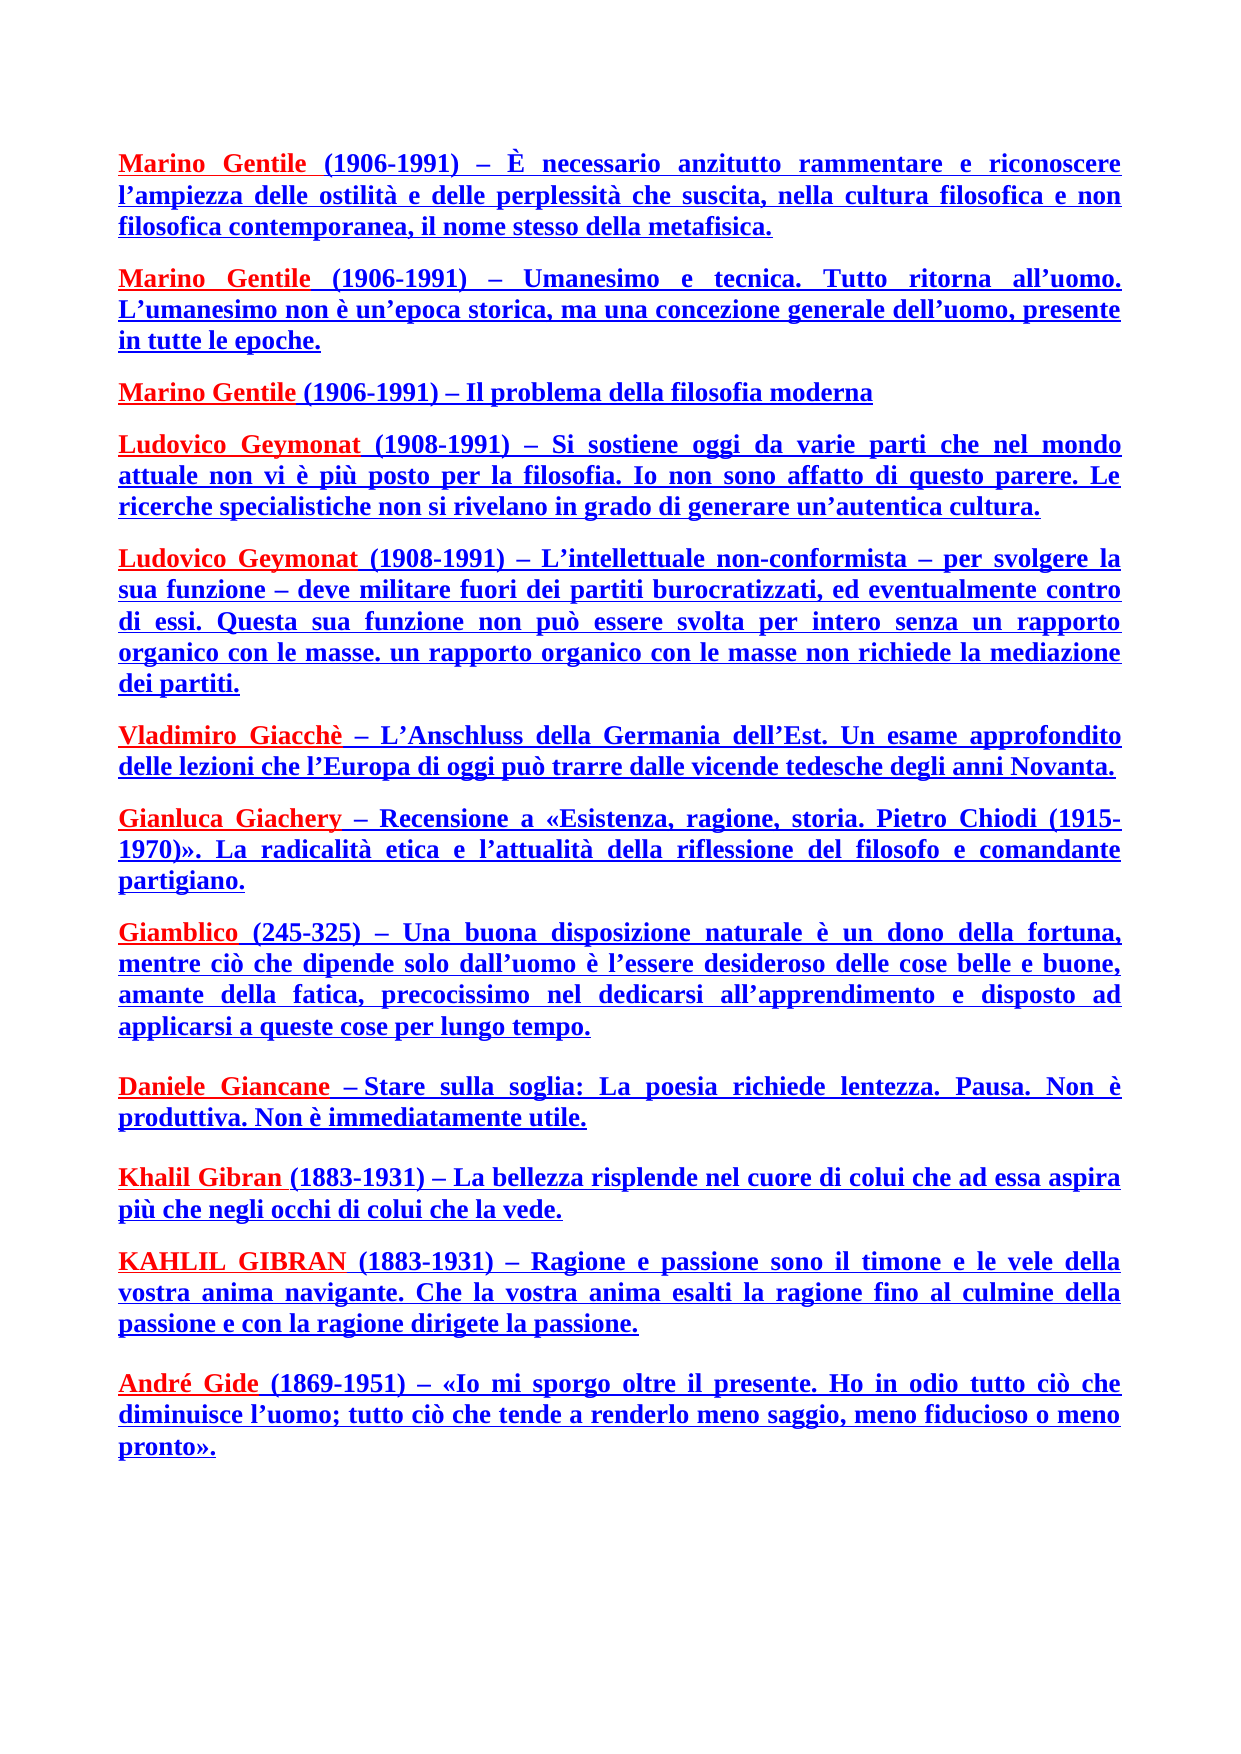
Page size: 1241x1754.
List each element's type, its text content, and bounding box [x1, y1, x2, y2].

subtitle Daniele Giancane – Stare sulla soglia: La poesia richiede lentezza. Pausa. Non è produttiva. Non è immediatamente utile. [118, 1099, 1122, 1132]
text Ludovico Geymonat (1908-1991) – L’intellettuale non-conformista – per svolgere la sua funzione – deve militare fuori dei partiti burocratizzati, ed eventualmente contro di essi. Questa sua funzione non può essere svolta per intero senza un rapporto organico con le masse. un rapporto organico con le masse non richiede la mediazione dei partiti. [118, 542, 1122, 601]
subtitle Giamblico (245-325) – Una buona disposizione naturale è un dono della fortuna, mentre ciò che dipende solo dall’uomo è l’essere desideroso delle cose belle e buone, amante della fatica, precocissimo nel dedicarsi all’apprendimento e disposto ad applicarsi a queste cose per lungo tempo. [118, 945, 1122, 1006]
subtitle Marino Gentile (1906-1991) – È necessario anzitutto rammentare e riconoscere l’ampiezza delle ostilità e delle perplessità che suscita, nella cultura filosofica e non filosofica contemporanea, il nome stesso della metafisica. [118, 148, 1122, 175]
subtitle Marino Gentile (1906-1991) – Umanesimo e tecnica. Tutto ritorna all’uomo. L’umanesimo non è un’epoca storica, ma una concezione generale dell’uomo, presente in tutte le epoche. [118, 291, 1122, 355]
text Ludovico Geymonat (1908-1991) – L’intellettuale non-conformista – per svolgere la sua funzione – deve militare fuori dei partiti burocratizzati, ed eventualmente contro di essi. Questa sua funzione non può essere svolta per intero senza un rapporto organico con le masse. un rapporto organico con le masse non richiede la mediazione dei partiti. [118, 664, 1122, 698]
subtitle Marino Gentile (1906-1991) – È necessario anzitutto rammentare e riconoscere l’ampiezza delle ostilità e delle perplessità che suscita, nella cultura filosofica e non filosofica contemporanea, il nome stesso della metafisica. [118, 207, 1122, 241]
subtitle Vladimiro Giacchè – L’Anschluss della Germania dell’Est. Un esame approfondito delle lezioni che l’Europa di oggi può trarre dalle vicende tedesche degli anni Novanta. [118, 719, 1122, 746]
subtitle Ludovico Geymonat (1908-1991) – Si sostiene oggi da varie parti che nel mondo attuale non vi è più posto per la filosofia. Io non sono affatto di questo parere. Le ricerche specialistiche non si rivelano in grado di generare un’autentica cultura. [118, 457, 1122, 522]
subtitle Vladimiro Giacchè – L’Anschluss della Germania dell’Est. Un esame approfondito delle lezioni che l’Europa di oggi può trarre dalle vicende tedesche degli anni Novanta. [118, 748, 1122, 781]
subtitle Ludovico Geymonat (1908-1991) – Si sostiene oggi da varie parti che nel mondo attuale non vi è più posto per la filosofia. Io non sono affatto di questo parere. Le ricerche specialistiche non si rivelano in grado di generare un’autentica cultura. [118, 428, 1122, 455]
text Marino Gentile (1906-1991) – Il problema della filosofia moderna [118, 376, 1122, 407]
subtitle Marino Gentile (1906-1991) – Umanesimo e tecnica. Tutto ritorna all’uomo. L’umanesimo non è un’epoca storica, ma una concezione generale dell’uomo, presente in tutte le epoche. [118, 262, 1122, 289]
text Ludovico Geymonat (1908-1991) – L’intellettuale non-conformista – per svolgere la sua funzione – deve militare fuori dei partiti burocratizzati, ed eventualmente contro di essi. Questa sua funzione non può essere svolta per intero senza un rapporto organico con le masse. un rapporto organico con le masse non richiede la mediazione dei partiti. [118, 602, 1122, 632]
subtitle André Gide (1869-1951) – «Io mi sporgo oltre il presente. Ho in odio tutto ciò che diminuisce l’uomo; tutto ciò che tende a renderlo meno saggio, meno fiducioso o meno pronto». [118, 1367, 1122, 1394]
text Ludovico Geymonat (1908-1991) – L’intellettuale non-conformista – per svolgere la sua funzione – deve militare fuori dei partiti burocratizzati, ed eventualmente contro di essi. Questa sua funzione non può essere svolta per intero senza un rapporto organico con le masse. un rapporto organico con le masse non richiede la mediazione dei partiti. [118, 633, 1122, 663]
subtitle André Gide (1869-1951) – «Io mi sporgo oltre il presente. Ho in odio tutto ciò che diminuisce l’uomo; tutto ciò che tende a renderlo meno saggio, meno fiducioso o meno pronto». [118, 1396, 1122, 1461]
subtitle Gianluca Giachery – Recensione a «Esistenza, ragione, storia. Pietro Chiodi (1915-1970)». La radicalità etica e l’attualità della riflessione del filosofo e comandante partigiano. [118, 831, 1122, 896]
subtitle KAHLIL GIBRAN (1883-1931) – Ragione e passione sono il timone e le vele della vostra anima navigante. Che la vostra anima esalti la ragione fino al culmine della passione e con la ragione dirigete la passione. [118, 1245, 1122, 1338]
subtitle Marino Gentile (1906-1991) – È necessario anzitutto rammentare e riconoscere l’ampiezza delle ostilità e delle perplessità che suscita, nella cultura filosofica e non filosofica contemporanea, il nome stesso della metafisica. [118, 176, 1122, 206]
subtitle Daniele Giancane – Stare sulla soglia: La poesia richiede lentezza. Pausa. Non è produttiva. Non è immediatamente utile. [118, 1070, 1122, 1097]
subtitle Giamblico (245-325) – Una buona disposizione naturale è un dono della fortuna, mentre ciò che dipende solo dall’uomo è l’essere desideroso delle cose belle e buone, amante della fatica, precocissimo nel dedicarsi all’apprendimento e disposto ad applicarsi a queste cose per lungo tempo. [118, 1007, 1122, 1041]
subtitle Giamblico (245-325) – Una buona disposizione naturale è un dono della fortuna, mentre ciò che dipende solo dall’uomo è l’essere desideroso delle cose belle e buone, amante della fatica, precocissimo nel dedicarsi all’apprendimento e disposto ad applicarsi a queste cose per lungo tempo. [118, 916, 1122, 943]
subtitle Gianluca Giachery – Recensione a «Esistenza, ragione, storia. Pietro Chiodi (1915-1970)». La radicalità etica e l’attualità della riflessione del filosofo e comandante partigiano. [118, 802, 1122, 829]
subtitle Khalil Gibran (1883-1931) – La bellezza risplende nel cuore di colui che ad essa aspira più che negli occhi di colui che la vede. [118, 1162, 1122, 1224]
